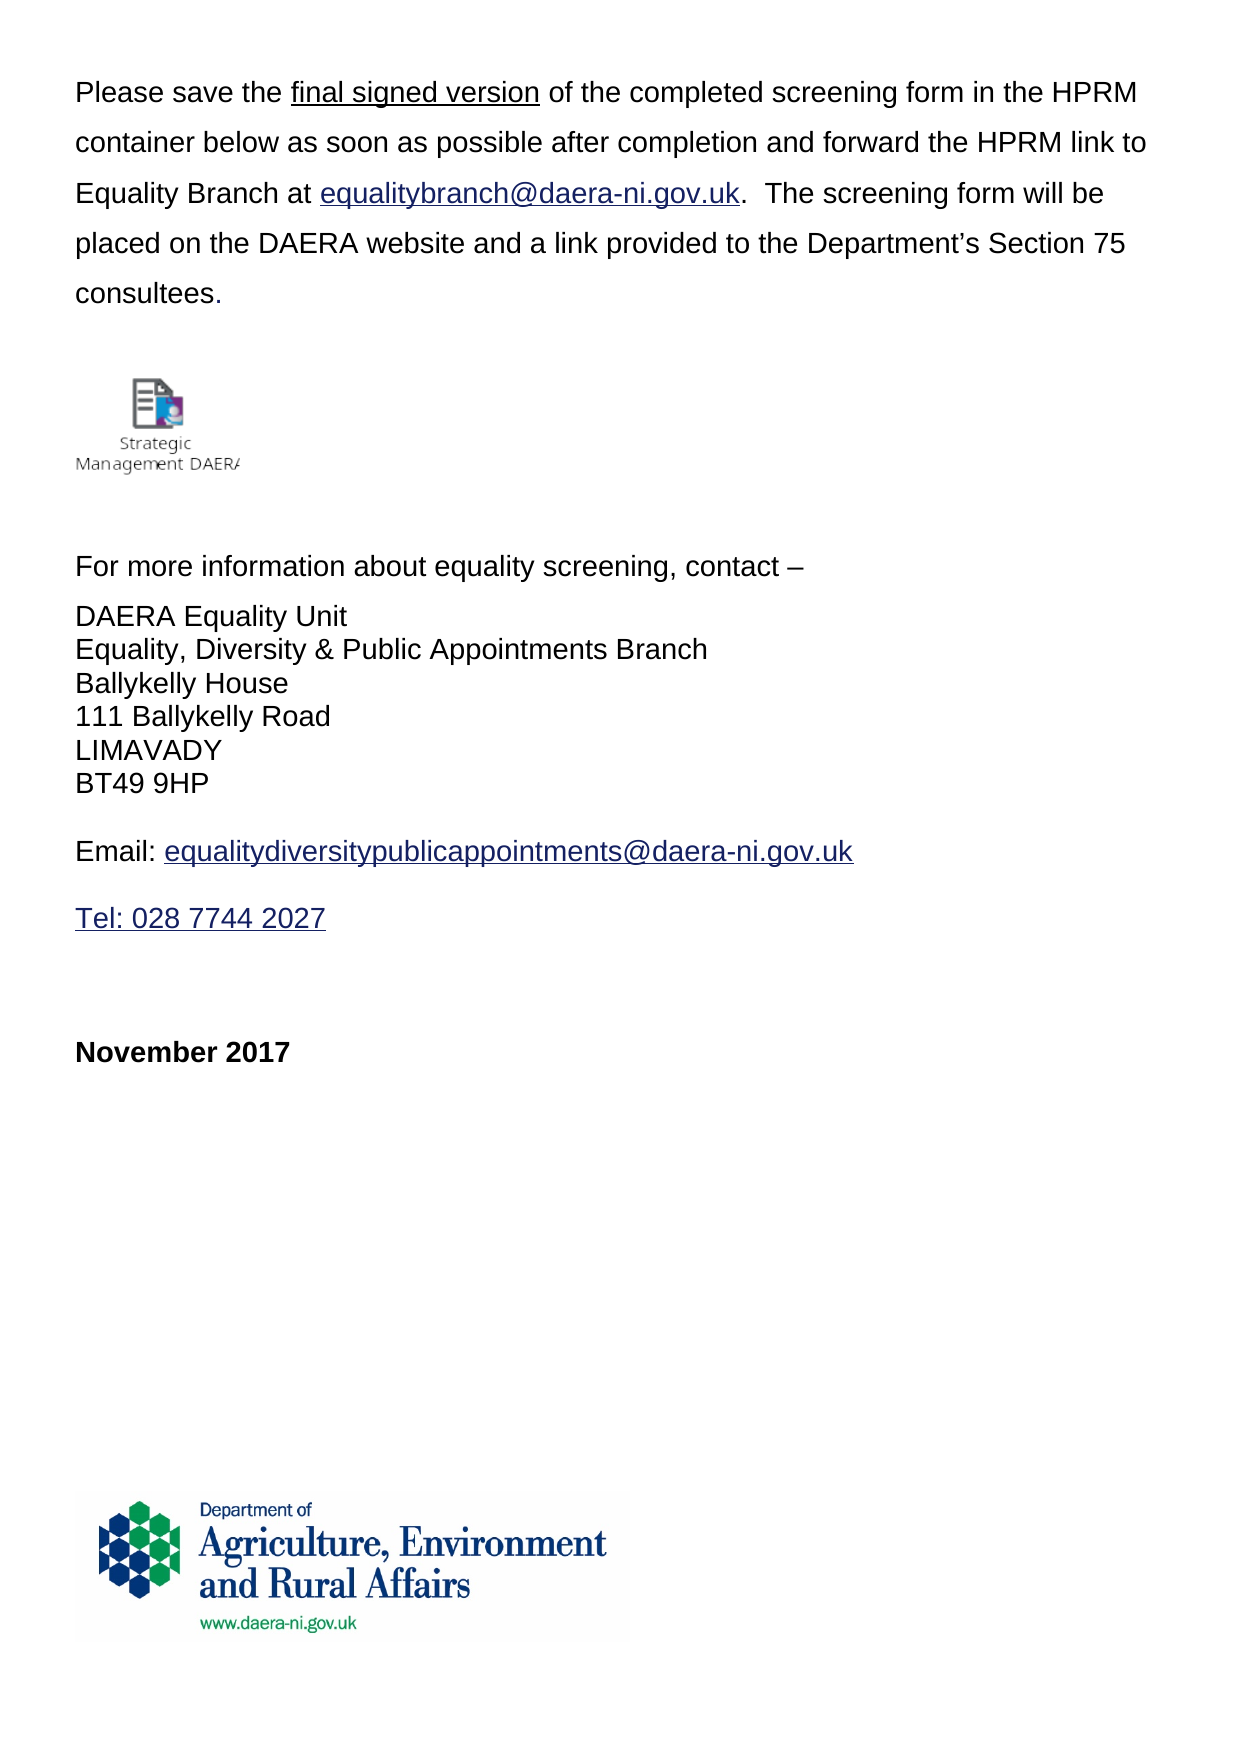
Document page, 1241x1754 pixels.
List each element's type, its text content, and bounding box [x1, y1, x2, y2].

picture [75, 1491, 630, 1642]
text Equality, Diversity & Public Appointments Branch [75, 632, 1165, 666]
text For more information about equality screening, contact – [75, 548, 1165, 582]
text November 2017 [75, 1035, 1165, 1068]
text 111 Ballykelly Road [75, 699, 1165, 733]
text LIMAVADY BT49 9HP [75, 733, 1165, 800]
text Ballykelly House [75, 666, 1165, 699]
text Tel: 028 7744 2027 [75, 901, 1165, 934]
text Please save the final signed version of the completed screening form in the HPRM container below as soon as possible after completion and forward the HPRM link to Equality Branch at equalitybranch@daera-ni.gov.uk. The screening form will be placed on the DAERA website and a link provided to the Department’s Section 75 consultees. [75, 75, 1165, 310]
text DAERA Equality Unit [75, 599, 1165, 632]
text Email: equalitydiversitypublicappointments@daera-ni.gov.uk [75, 834, 1165, 867]
